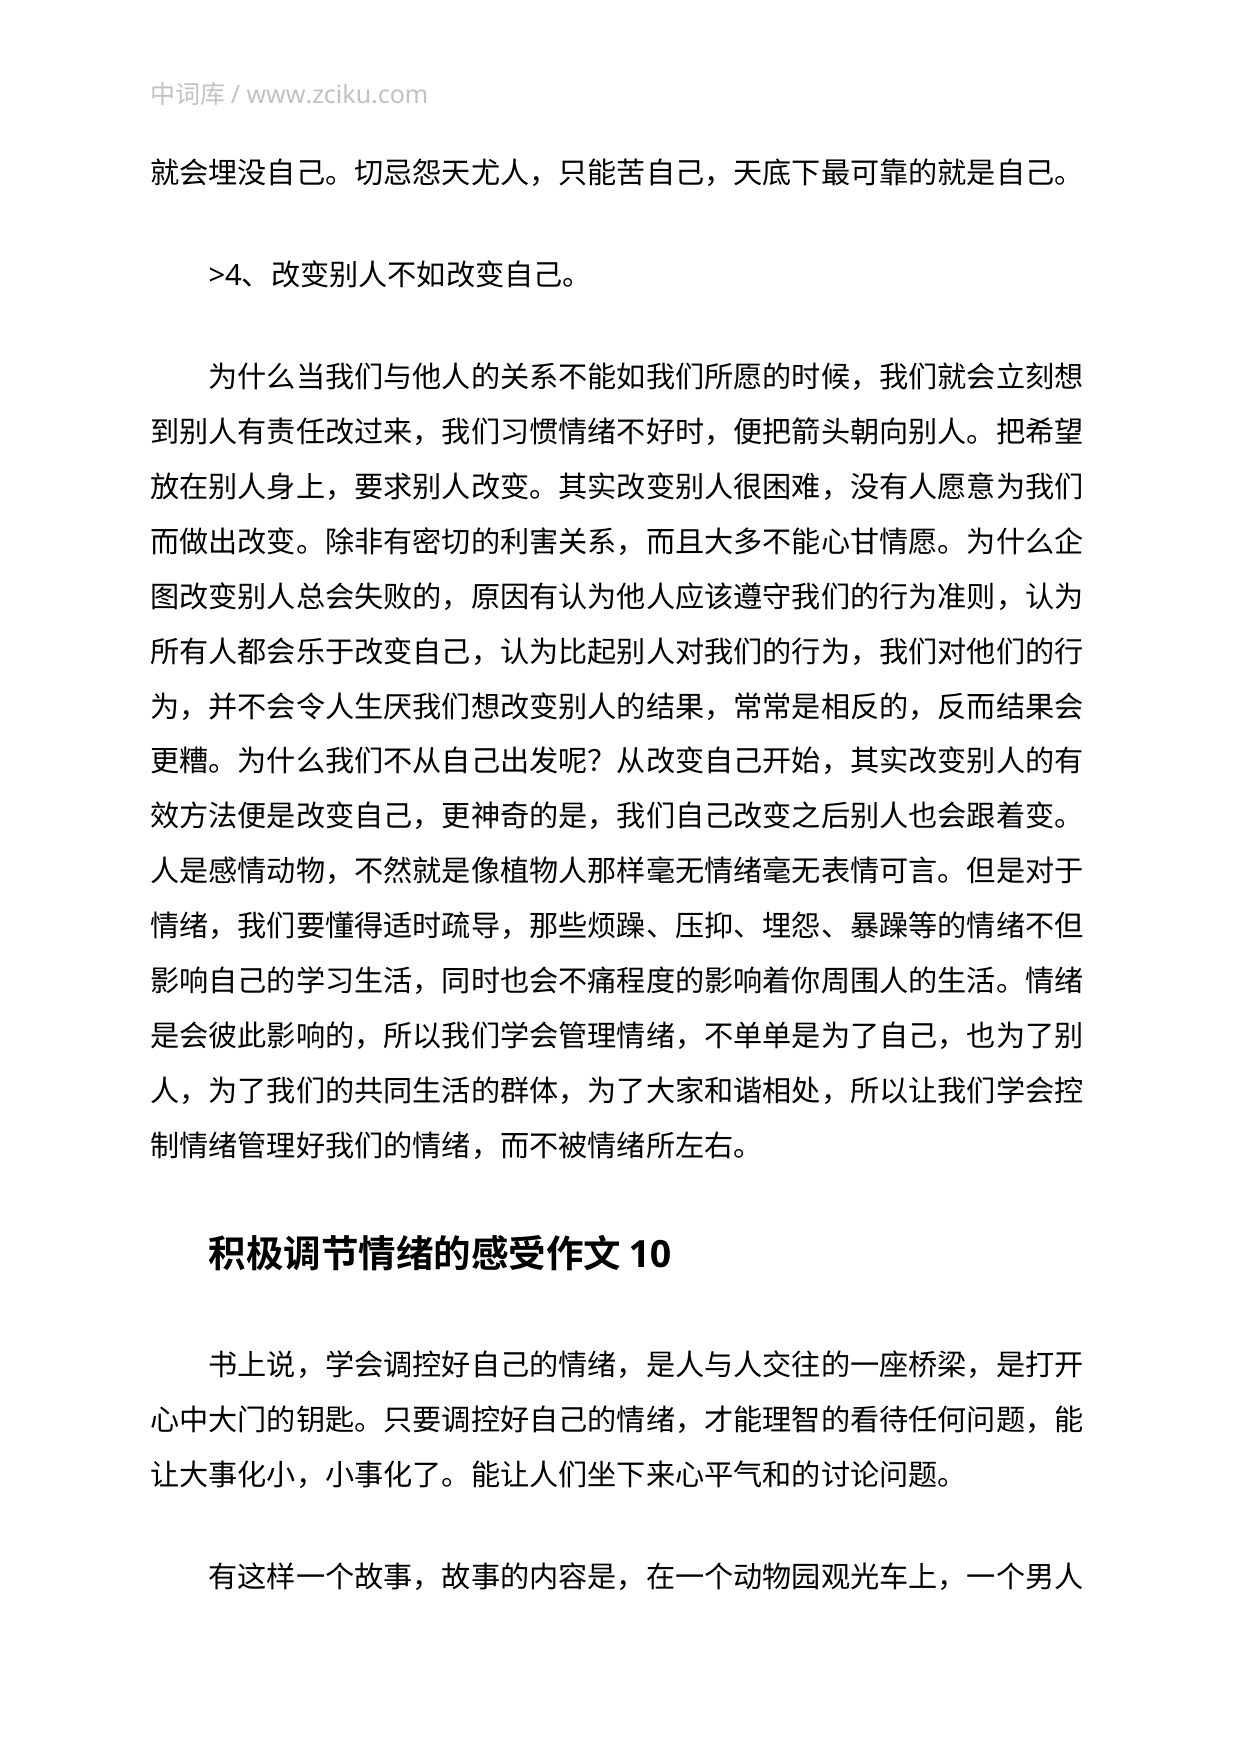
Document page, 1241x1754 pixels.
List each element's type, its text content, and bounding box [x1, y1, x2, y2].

text 积极调节情绪的感受作文10 [150, 1224, 1090, 1278]
text 为什么当我们与他人的关系不能如我们所愿的时候，我们就会立刻想到别人有责任改过来，我们习惯情绪不好时，便把箭头朝向别人。把希望放在别人身上，要求别人改变。其实改变别人很困难，没有人愿意为我们而做出改变。除非有密切的利害关系，而且大多不能心甘情愿。为什么企图改变别人总会失败的，原因有认为他人应该遵守我们的行为准则，认为所有人都会乐于改变自己，认为比起别人对我们的行为，我们对他们的行为，并不会令人生厌我们想改变别人的结果，常常是相反的，反而结果会更糟。为什么我们不从自己出发呢？从改变自己开始，其实改变别人的有效方法便是改变自己，更神奇的是，我们自己改变之后别人也会跟着变。人是感情动物，不然就是像植物人那样毫无情绪毫无表情可言。但是对于情绪，我们要懂得适时疏导，那些烦躁、压抑、埋怨、暴躁等的情绪不但影响自己的学习生活，同时也会不痛程度的影响着你周围人的生活。情绪是会彼此影响的，所以我们学会管理情绪，不单单是为了自己，也为了别人，为了我们的共同生活的群体，为了大家和谐相处，所以让我们学会控制情绪管理好我们的情绪，而不被情绪所左右。 [150, 354, 1090, 1164]
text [150, 1553, 1090, 1596]
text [150, 150, 1090, 192]
text >4、改变别人不如改变自己。 [150, 252, 1090, 294]
text 书上说，学会调控好自己的情绪，是人与人交往的一座桥梁，是打开心中大门的钥匙。只要调控好自己的情绪，才能理智的看待任何问题，能让大事化小，小事化了。能让人们坐下来心平气和的讨论问题。 [150, 1342, 1090, 1494]
